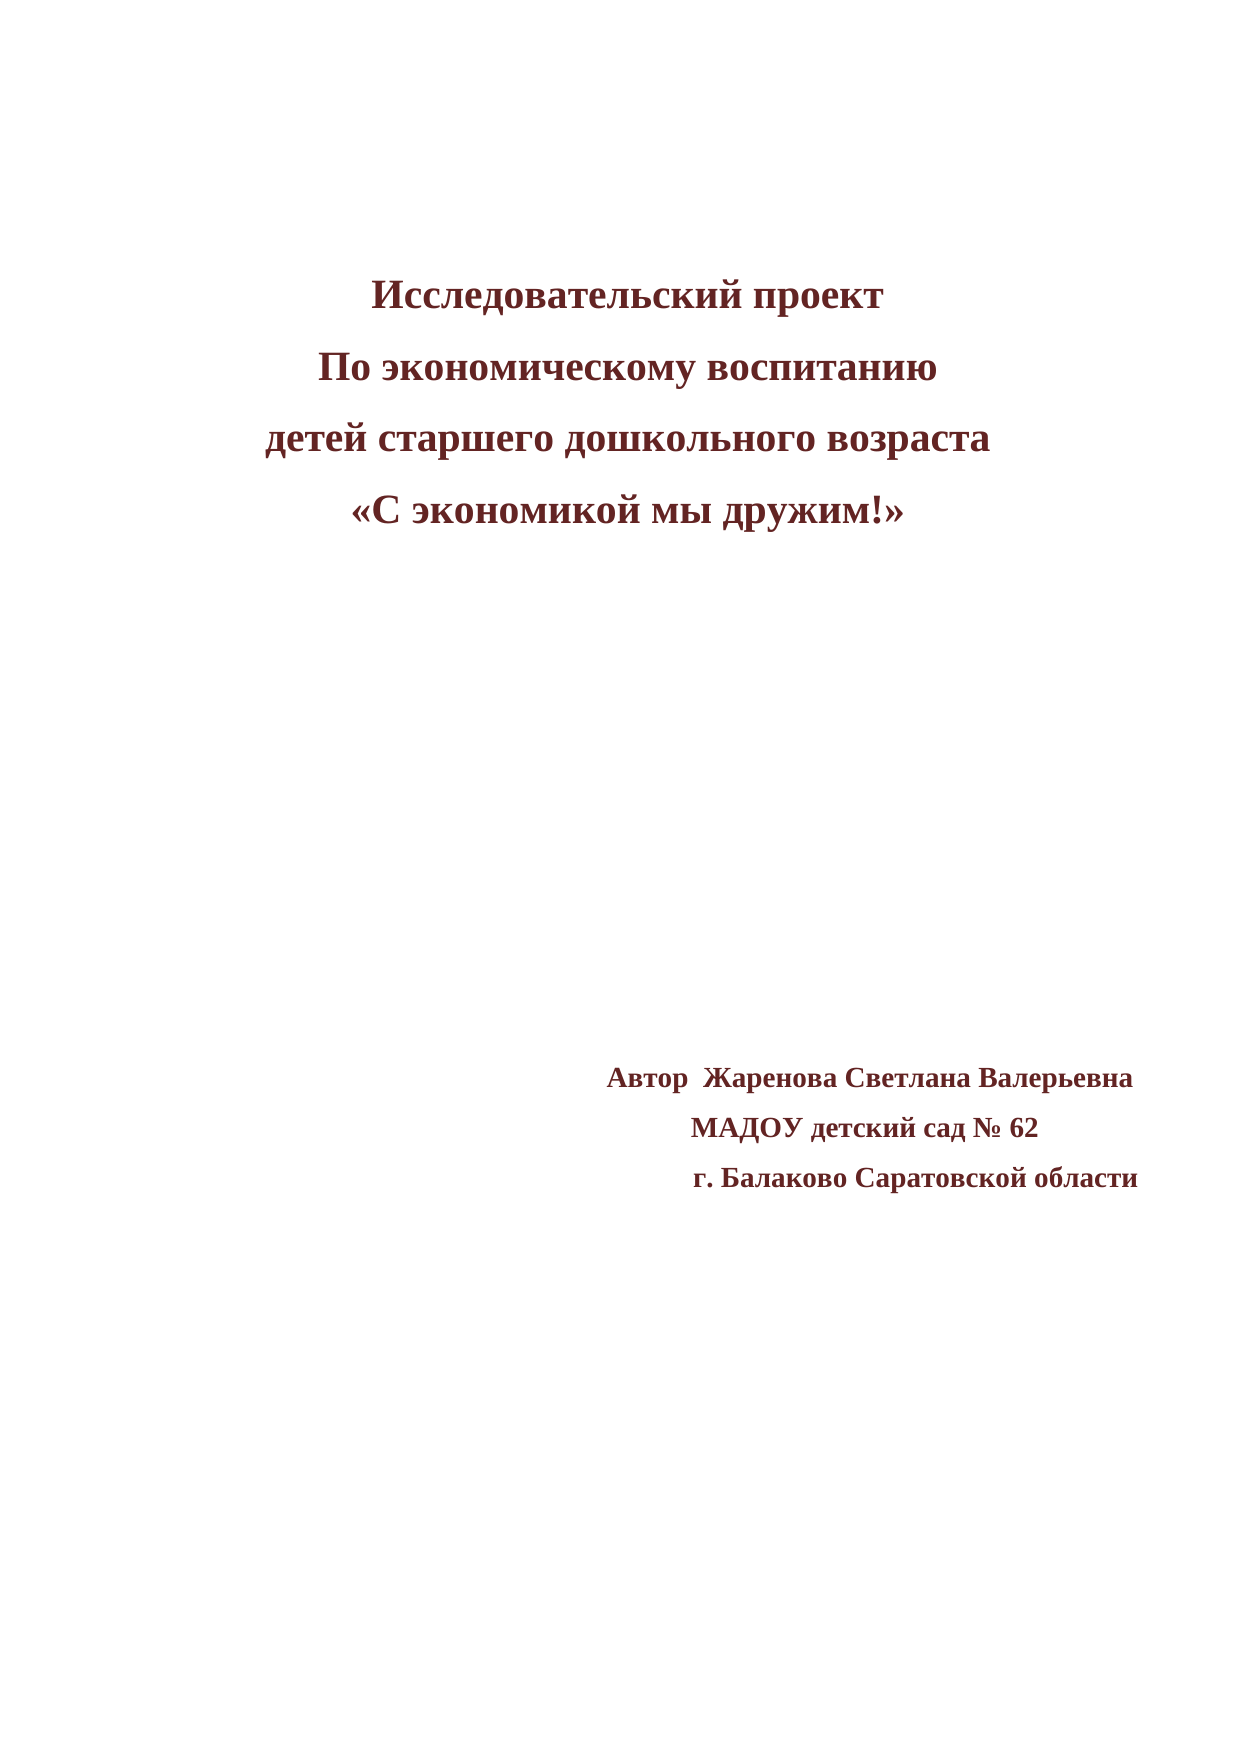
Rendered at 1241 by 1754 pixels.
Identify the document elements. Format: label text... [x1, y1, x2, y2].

text МАДОУ детский сад № 62 [89, 1110, 1167, 1143]
text г. Балаково Саратовской области [89, 1160, 1167, 1194]
text детей старшего дошкольного возраста [89, 413, 1167, 461]
text Исследовательский проект [89, 269, 1167, 317]
text Автор Жаренова Светлана Валерьевна [89, 1060, 1167, 1093]
text «С экономикой мы дружим!» [89, 485, 1167, 533]
text По экономическому воспитанию [89, 341, 1167, 389]
